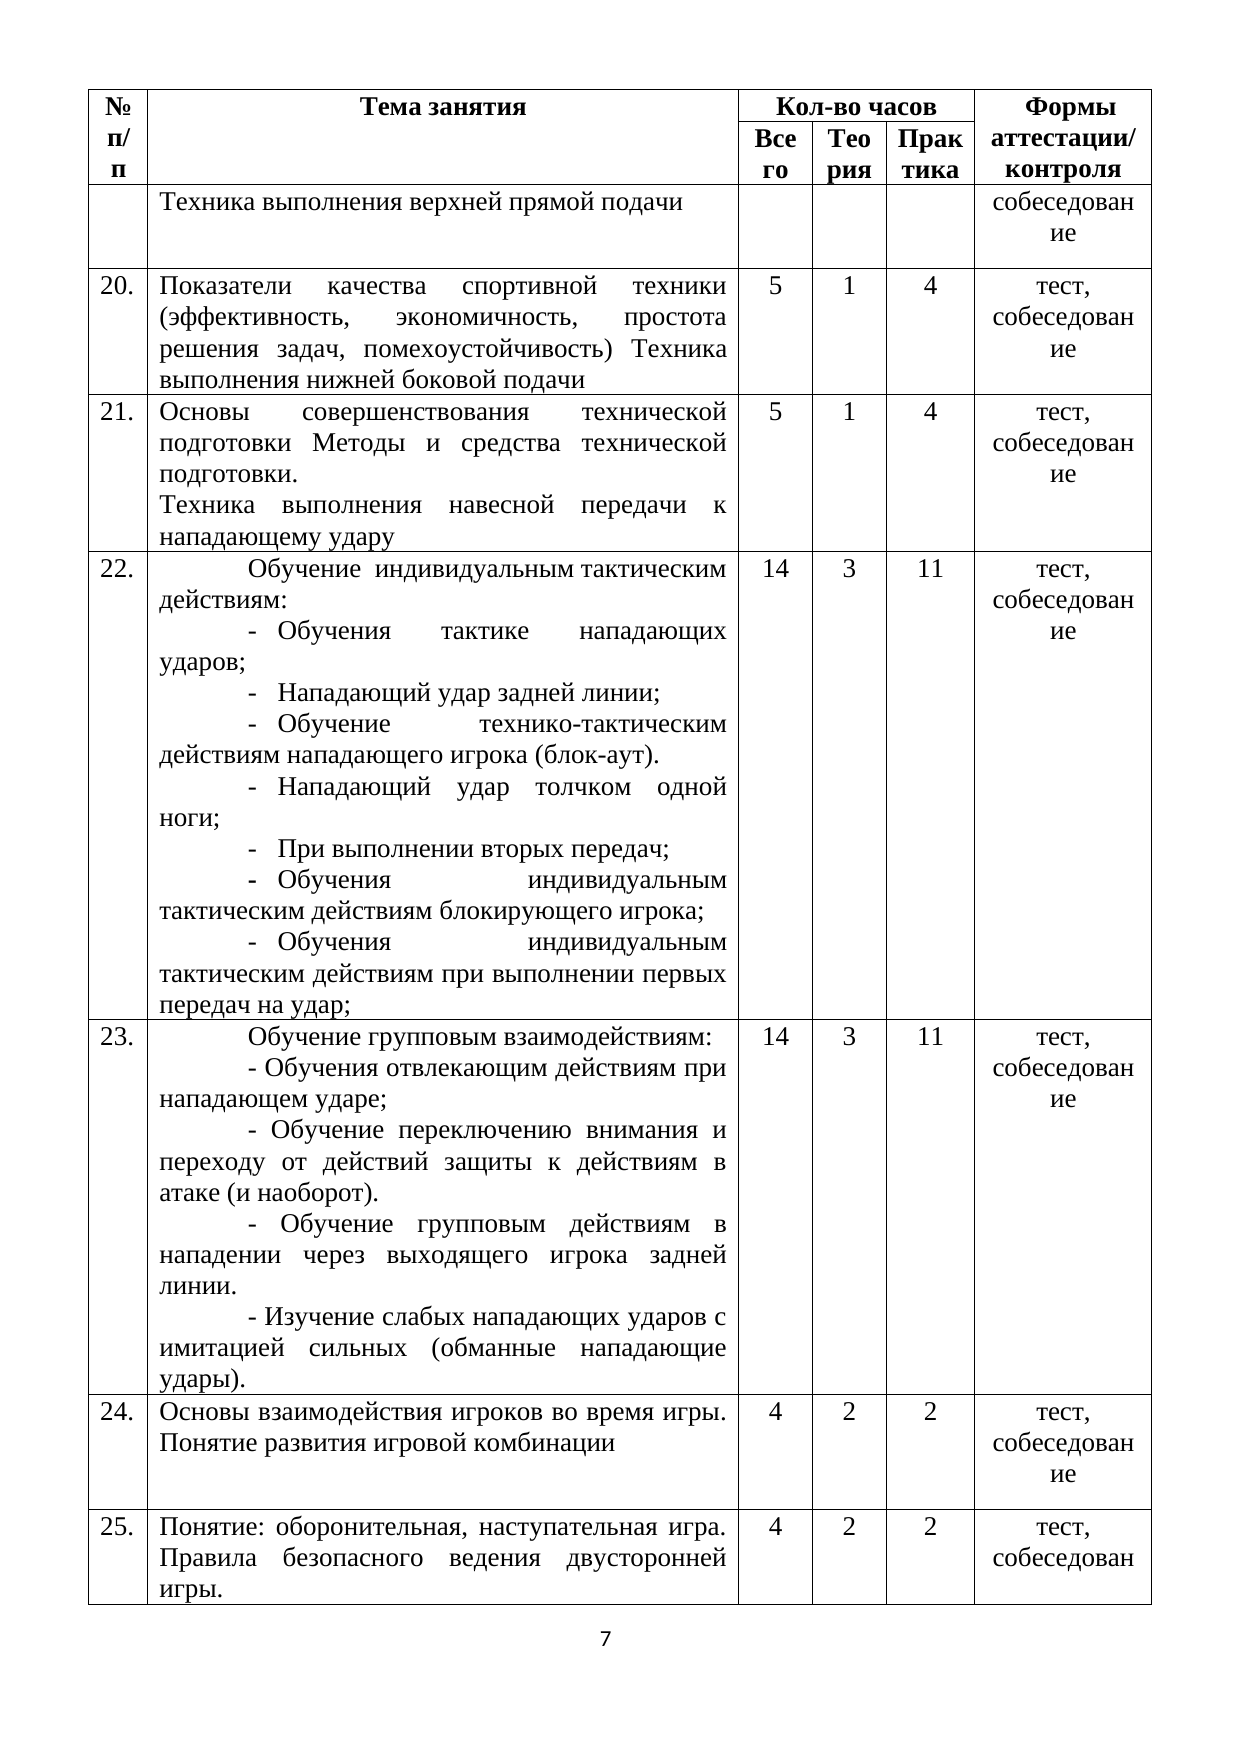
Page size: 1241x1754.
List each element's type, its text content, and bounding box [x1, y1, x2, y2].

table_cell [89, 1395, 147, 1509]
table_cell [89, 395, 147, 551]
table_cell 11 [887, 552, 974, 1019]
table_cell 2 [887, 185, 974, 268]
table_cell 4 [887, 395, 974, 551]
table_cell тест, собеседование [975, 269, 1151, 394]
table_cell Теория [813, 122, 886, 184]
table_cell тест, собеседование [975, 1020, 1151, 1394]
table_cell 3 [813, 1020, 886, 1394]
table_cell 4 [887, 269, 974, 394]
table_cell 5 [739, 395, 812, 551]
table_header Кол-во часов [739, 90, 974, 121]
table_cell [89, 1020, 147, 1394]
table_cell тест, собеседование [975, 395, 1151, 551]
table_cell Обучение групповым взаимодействиям: - Обучения отвлекающим действиям при нападающем ударе; - Обучение переключению внимания и переходу от действий защиты к действиям в атаке (и наоборот). - Обучение групповым действиям в нападении через выходящего игрока задней линии. - Изучение слабых нападающих ударов с имитацией сильных (обманные нападающие удары). [148, 1020, 738, 1394]
table_cell 2 [813, 1510, 886, 1603]
table_header Тема занятия [148, 90, 738, 184]
table_header Формы аттестации/ контроля [975, 90, 1151, 184]
table_cell тест, собеседование [975, 1510, 1151, 1603]
table_cell [89, 185, 147, 268]
table_cell тест, собеседование [975, 552, 1151, 1019]
table_cell 1 [813, 269, 886, 394]
table_cell Практика [887, 122, 974, 184]
table_cell Всего [739, 122, 812, 184]
table_cell 1 [813, 395, 886, 551]
table_cell 11 [887, 1020, 974, 1394]
table_cell 2 [887, 1510, 974, 1603]
table_cell 4 [739, 1395, 812, 1509]
table_cell 4 [739, 1510, 812, 1603]
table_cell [148, 1510, 738, 1603]
table_cell 14 [739, 552, 812, 1019]
table_cell 2 [887, 1395, 974, 1509]
table_cell Основы совершенствования технической подготовки Методы и средства технической подготовки. Техника выполнения навесной передачи к нападающему удару [148, 395, 738, 551]
table_cell 14 [739, 1020, 812, 1394]
table_cell [89, 269, 147, 394]
table_cell [89, 552, 147, 1019]
table_cell 2 [813, 1395, 886, 1509]
table_cell Обучение индивидуальным тактическим действиям: Обучения тактике нападающих ударов; Нападающий удар задней линии; Обучение технико-тактическим действиям нападающего игрока (блок-аут). Нападающий удар толчком одной ноги; При выполнении вторых передач; Обучения индивидуальным тактическим действиям блокирующего игрока; Обучения индивидуальным тактическим действиям при выполнении первых передач на удар; [148, 552, 738, 1019]
table_header № п/п [89, 90, 147, 184]
table_cell 1 [813, 185, 886, 268]
table_cell тест, собеседование [975, 185, 1151, 268]
table_cell Показатели качества спортивной техники (эффективность, экономичность, простота решения задач, помехоустойчивость) Техника выполнения нижней боковой подачи [148, 269, 738, 394]
table_cell [89, 1510, 147, 1603]
table_cell Основы взаимодействия игроков во время игры. Понятие развития игровой комбинации [148, 1395, 738, 1509]
table_cell тест, собеседование [975, 1395, 1151, 1509]
table_cell 3 [739, 185, 812, 268]
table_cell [148, 185, 738, 268]
table_cell 3 [813, 552, 886, 1019]
table_cell 5 [739, 269, 812, 394]
